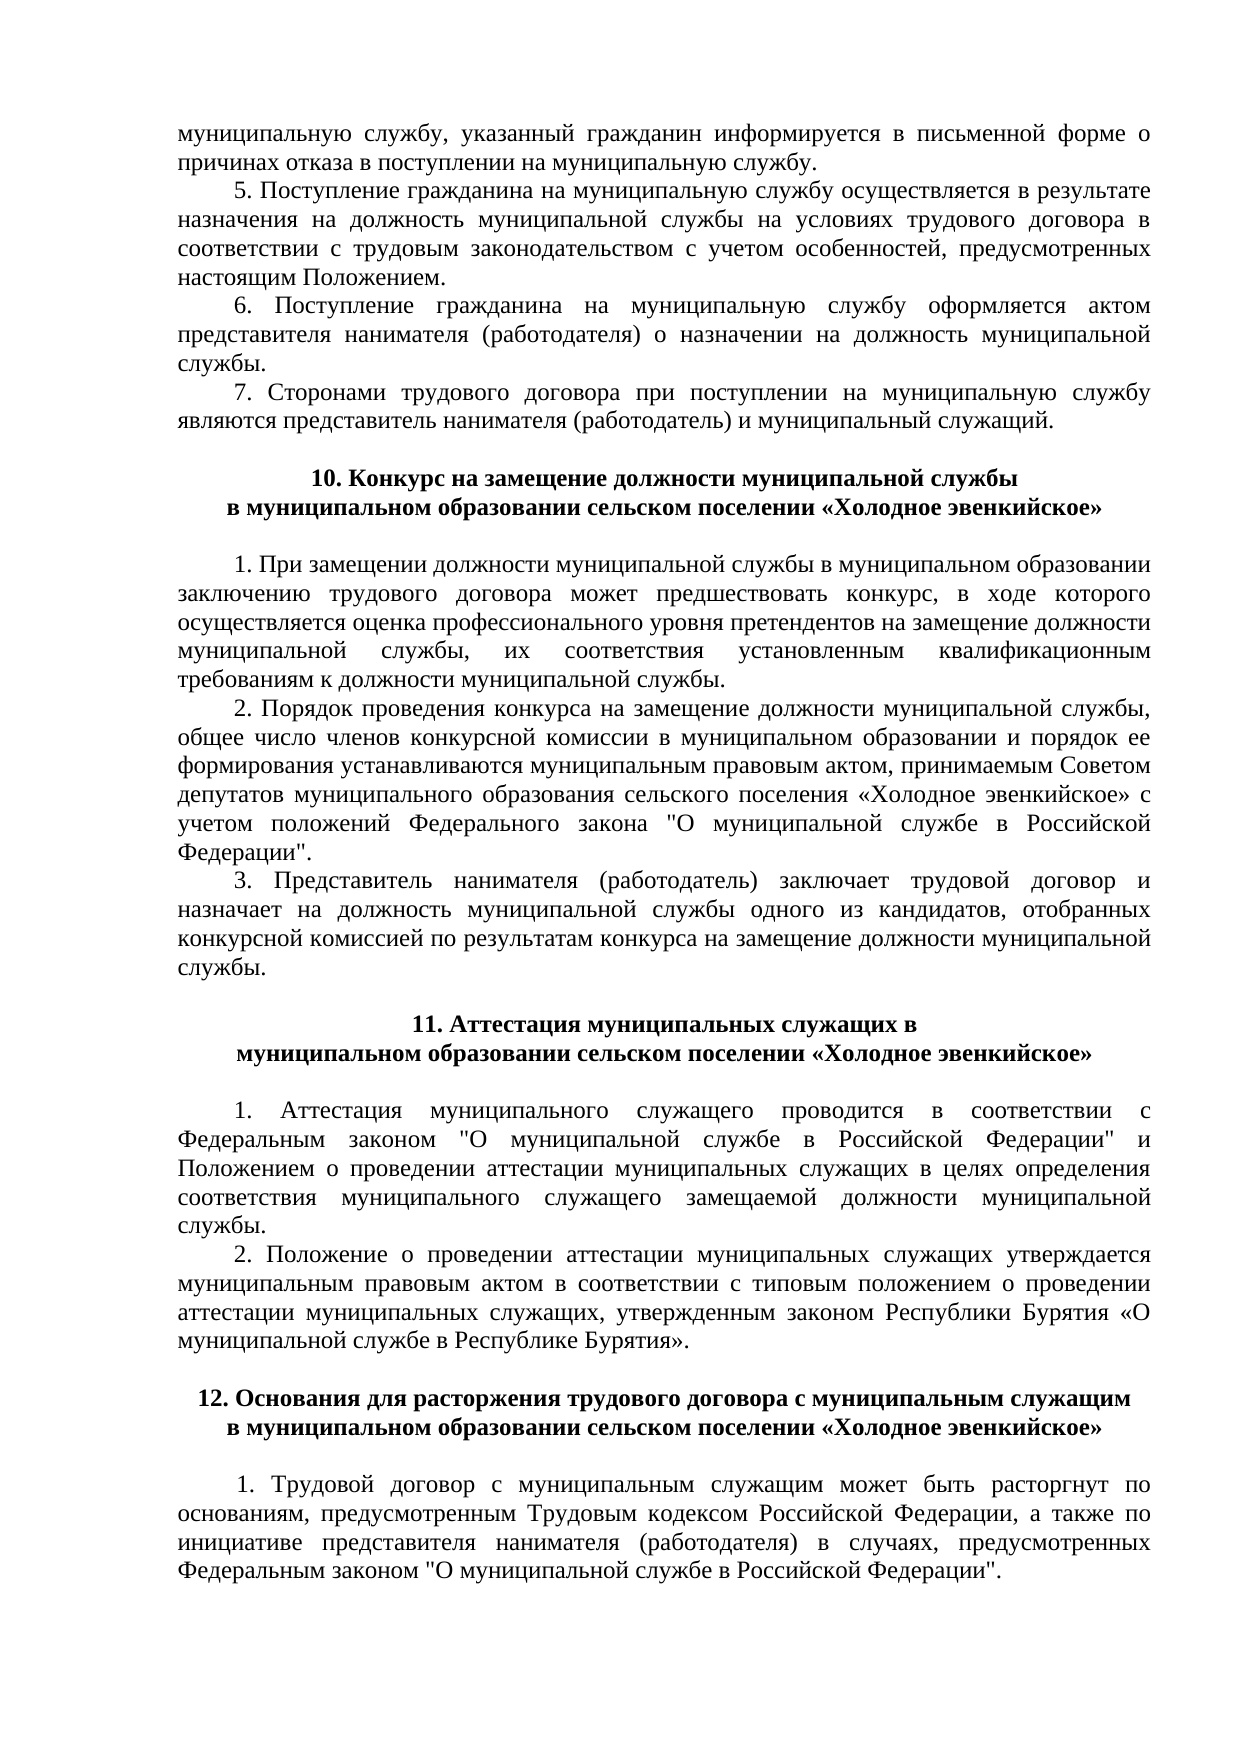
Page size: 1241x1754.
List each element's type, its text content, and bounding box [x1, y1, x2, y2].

text 10. Конкурс на замещение должности муниципальной службы [177, 463, 1152, 492]
text 1. Трудовой договор с муниципальным служащим может быть расторгнут по основаниям, предусмотренным Трудовым кодексом Российской Федерации, а также по инициативе представителя нанимателя (работодателя) в случаях, предусмотренных Федеральным законом "О муниципальной службе в Российской Федерации". [177, 1469, 1152, 1584]
text в муниципальном образовании сельском поселении «Холодное эвенкийское» [177, 492, 1152, 521]
text 2. Порядок проведения конкурса на замещение должности муниципальной службы, общее число членов конкурсной комиссии в муниципальном образовании и порядок ее формирования устанавливаются муниципальным правовым актом, принимаемым Советом депутатов муниципального образования сельского поселения «Холодное эвенкийское» с учетом положений Федерального закона "О муниципальной службе в Российской Федерации". [177, 693, 1152, 866]
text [177, 118, 1152, 176]
text 5. Поступление гражданина на муниципальную службу осуществляется в результате назначения на должность муниципальной службы на условиях трудового договора в соответствии с трудовым законодательством с учетом особенностей, предусмотренных настоящим Положением. [177, 176, 1152, 291]
text 2. Положение о проведении аттестации муниципальных служащих утверждается муниципальным правовым актом в соответствии с типовым положением о проведении аттестации муниципальных служащих, утвержденным законом Республики Бурятия «О муниципальной службе в Республике Бурятия». [177, 1239, 1152, 1354]
text 12. Основания для расторжения трудового договора с муниципальным служащим [177, 1383, 1152, 1412]
text 6. Поступление гражданина на муниципальную службу оформляется актом представителя нанимателя (работодателя) о назначении на должность муниципальной службы. [177, 291, 1152, 377]
text в муниципальном образовании сельском поселении «Холодное эвенкийское» [177, 1412, 1152, 1441]
text 3. Представитель нанимателя (работодатель) заключает трудовой договор и назначает на должность муниципальной службы одного из кандидатов, отобранных конкурсной комиссией по результатам конкурса на замещение должности муниципальной службы. [177, 866, 1152, 981]
text муниципальном образовании сельском поселении «Холодное эвенкийское» [177, 1038, 1152, 1067]
text 11. Аттестация муниципальных служащих в [177, 1009, 1152, 1038]
text 1. При замещении должности муниципальной службы в муниципальном образовании заключению трудового договора может предшествовать конкурс, в ходе которого осуществляется оценка профессионального уровня претендентов на замещение должности муниципальной службы, их соответствия установленным квалификационным требованиям к должности муниципальной службы. [177, 549, 1152, 693]
text 1. Аттестация муниципального служащего проводится в соответствии с Федеральным законом "О муниципальной службе в Российской Федерации" и Положением о проведении аттестации муниципальных служащих в целях определения соответствия муниципального служащего замещаемой должности муниципальной службы. [177, 1096, 1152, 1239]
text 7. Сторонами трудового договора при поступлении на муниципальную службу являются представитель нанимателя (работодатель) и муниципальный служащий. [177, 377, 1152, 434]
